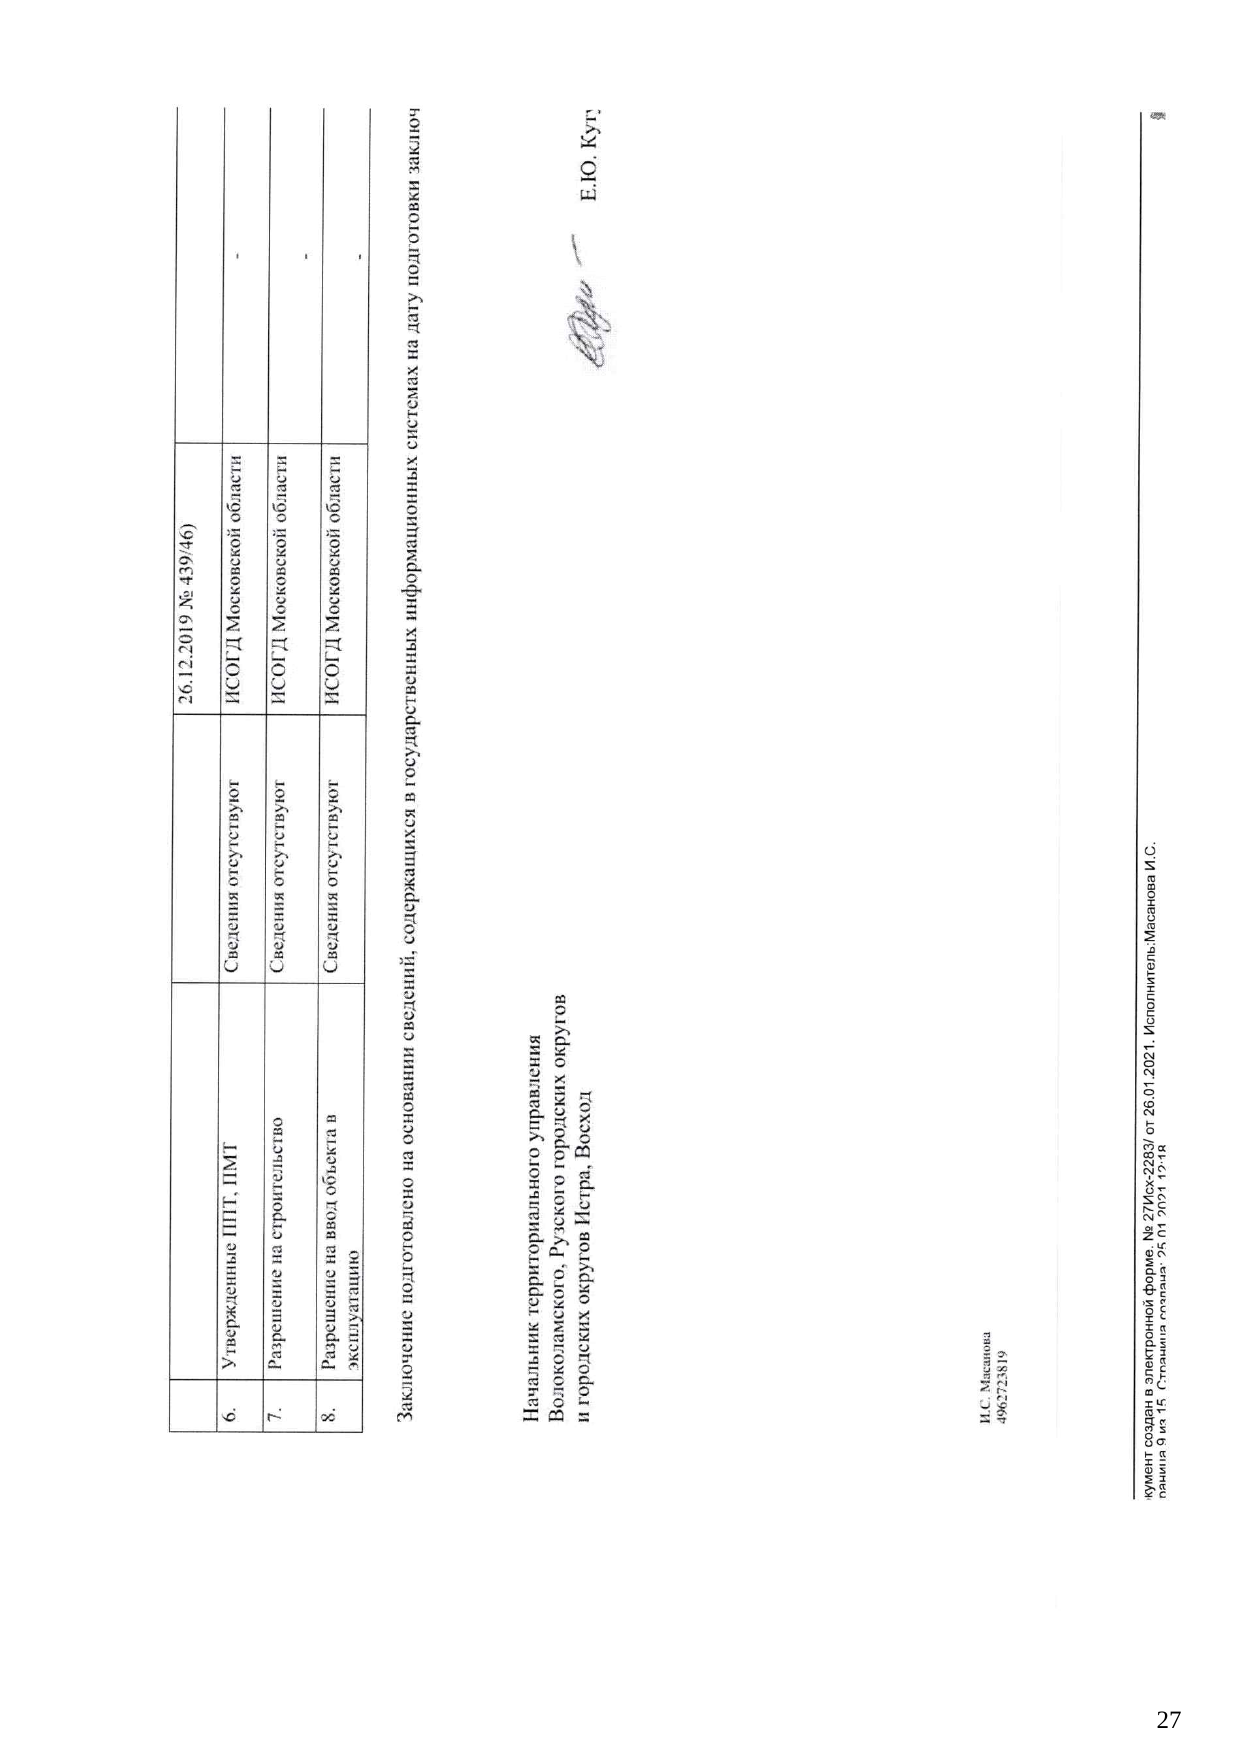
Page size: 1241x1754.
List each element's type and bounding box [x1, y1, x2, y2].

picture [104, 88, 1181, 1622]
